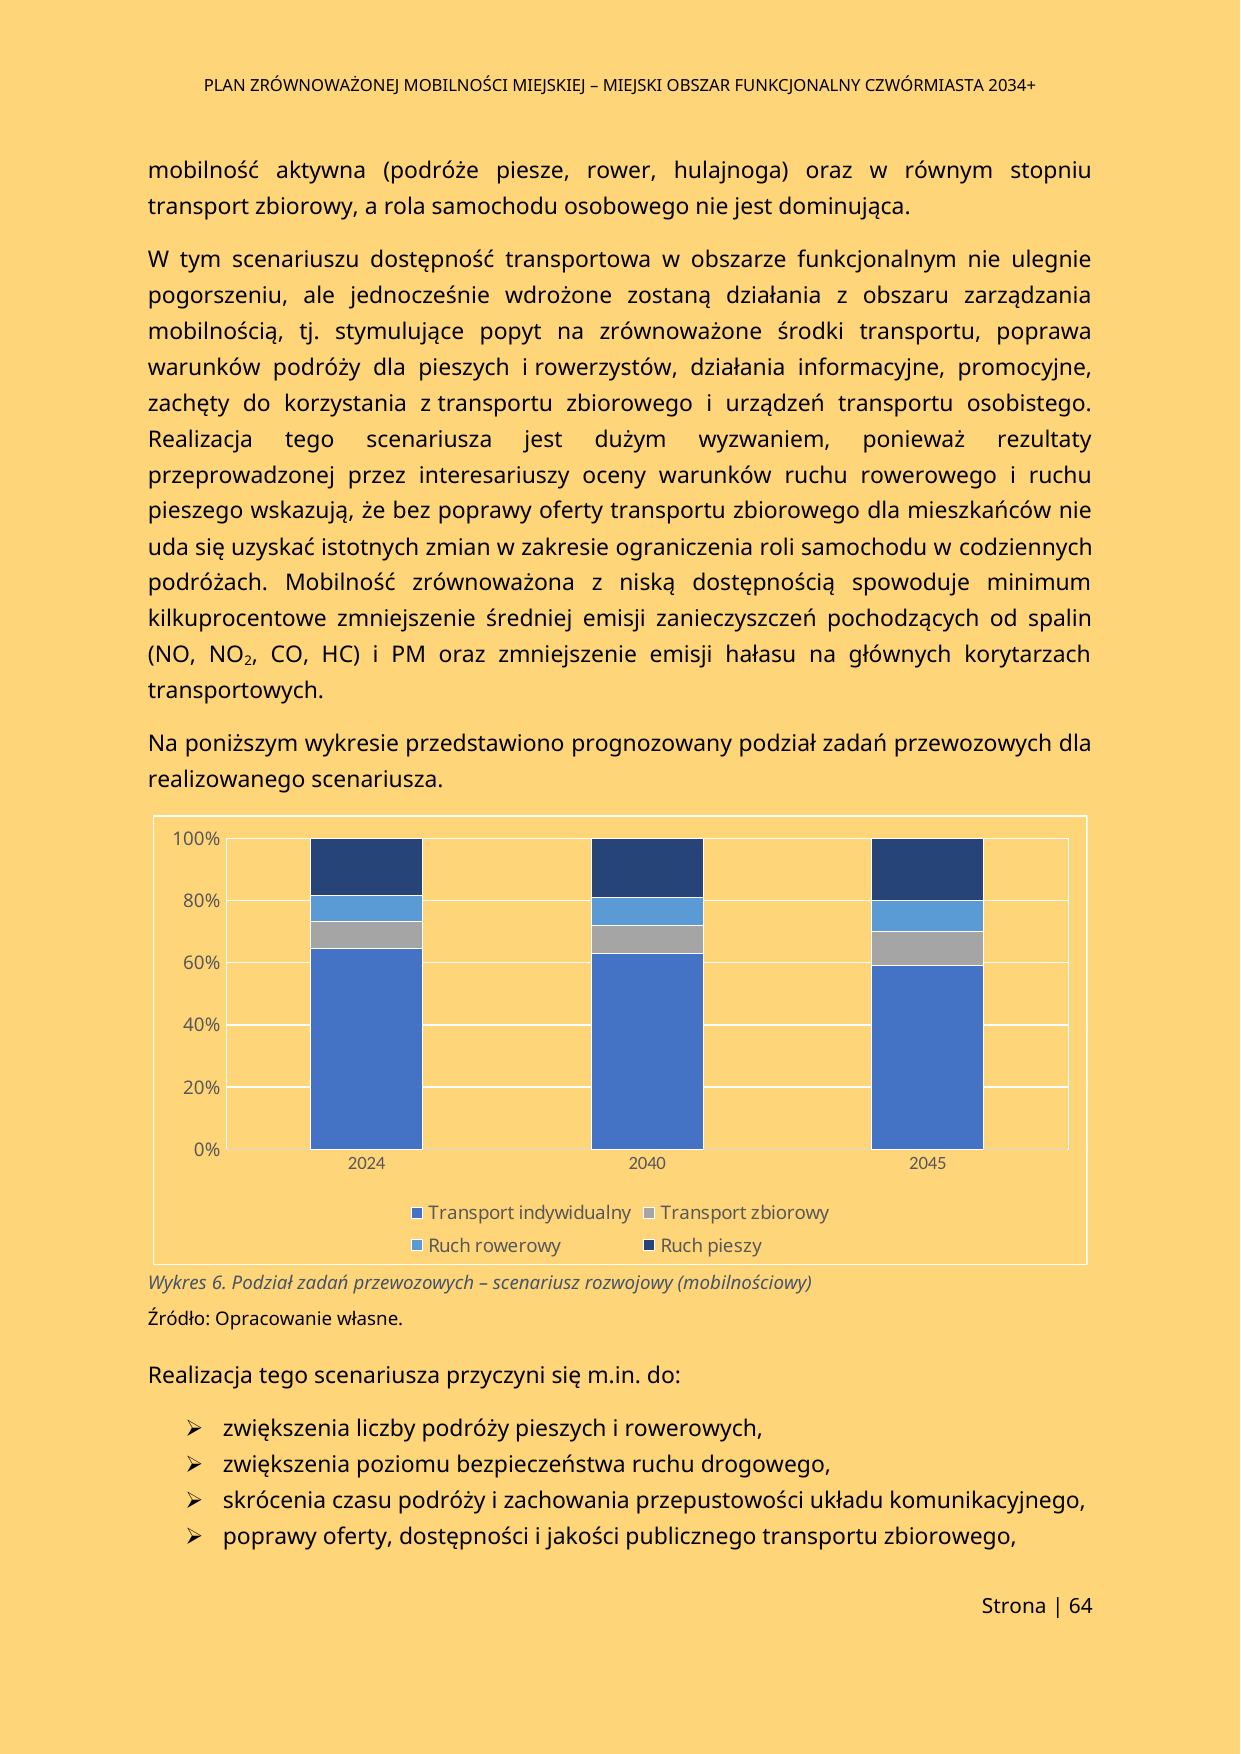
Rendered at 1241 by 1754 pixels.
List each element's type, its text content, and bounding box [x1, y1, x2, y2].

text Źródło: Opracowanie własne. [148, 1305, 1092, 1331]
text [148, 154, 1092, 222]
list skrócenia czasu podróży i zachowania przepustowości układu komunikacyjnego, [185, 1484, 1092, 1515]
text Realizacja tego scenariusza przyczyni się m.in. do: [148, 1359, 1092, 1391]
text Na poniższym wykresie przedstawiono prognozowany podział zadań przewozowych dla realizowanego scenariusza. [148, 727, 1092, 794]
text Wykres 6. Podział zadań przewozowych – scenariusz rozwojowy (mobilnościowy) [148, 1269, 1092, 1295]
list poprawy oferty, dostępności i jakości publicznego transportu zbiorowego, [185, 1520, 1092, 1551]
list zwiększenia poziomu bezpieczeństwa ruchu drogowego, [185, 1448, 1092, 1479]
list zwiększenia liczby podróży pieszych i rowerowych, [185, 1412, 1092, 1443]
text W tym scenariuszu dostępność transportowa w obszarze funkcjonalnym nie ulegnie pogorszeniu, ale jednocześnie wdrożone zostaną działania z obszaru zarządzania mobilnością, tj. stymulujące popyt na zrównoważone środki transportu, poprawa warunków podróży dla pieszych i rowerzystów, działania informacyjne, promocyjne, zachęty do korzystania z transportu zbiorowego i urządzeń transportu osobistego. Realizacja tego scenariusza jest dużym wyzwaniem, ponieważ rezultaty przeprowadzonej przez interesariuszy oceny warunków ruchu rowerowego i ruchu pieszego wskazują, że bez poprawy oferty transportu zbiorowego dla mieszkańców nie uda się uzyskać istotnych zmian w zakresie ograniczenia roli samochodu w codziennych podróżach. Mobilność zrównoważona z niską dostępnością spowoduje minimum kilkuprocentowe zmniejszenie średniej emisji zanieczyszczeń pochodzących od spalin (NO, NO2, CO, HC) i PM oraz zmniejszenie emisji hałasu na głównych korytarzach transportowych. [148, 243, 1092, 705]
